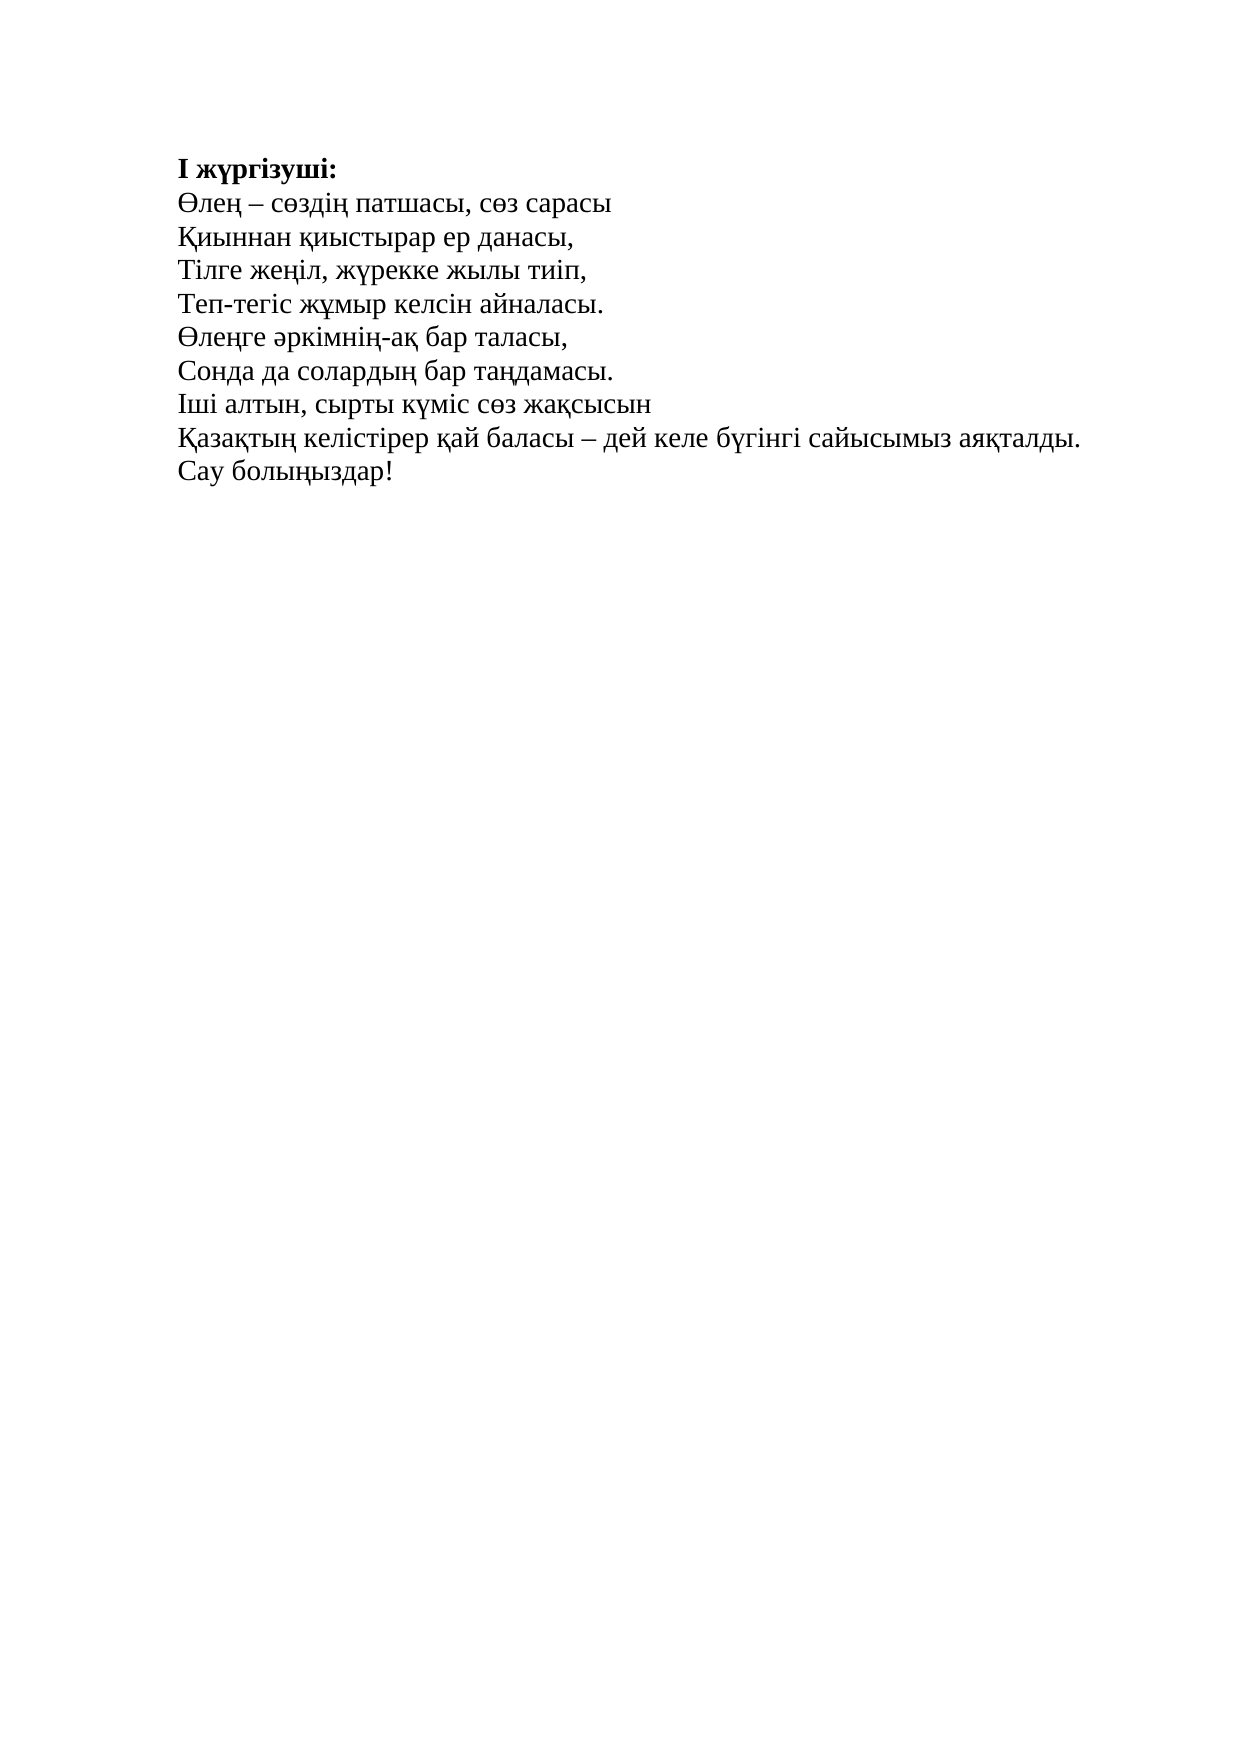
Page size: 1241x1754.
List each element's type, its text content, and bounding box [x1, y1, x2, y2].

text Теп-тегіс жұмыр келсін айналасы. [177, 286, 1152, 319]
text Сау болыңыздар! [177, 453, 1152, 515]
text Өлеңге әркімнің-ақ бар таласы, [177, 319, 1152, 353]
text Сонда да солардың бар таңдамасы. [177, 353, 1152, 386]
text І жүргізуші: [177, 118, 1152, 185]
text Өлең – сөздің патшасы, сөз сарасы [177, 185, 1152, 219]
text Қиыннан қиыстырар ер данасы, [177, 219, 1152, 252]
text Іші алтын, сырты күміс сөз жақсысын [177, 386, 1152, 420]
text Тілге жеңіл, жүрекке жылы тиіп, [177, 252, 1152, 286]
text Қазақтың келістірер қай баласы – дей келе бүгінгі сайысымыз аяқталды. [177, 420, 1152, 453]
